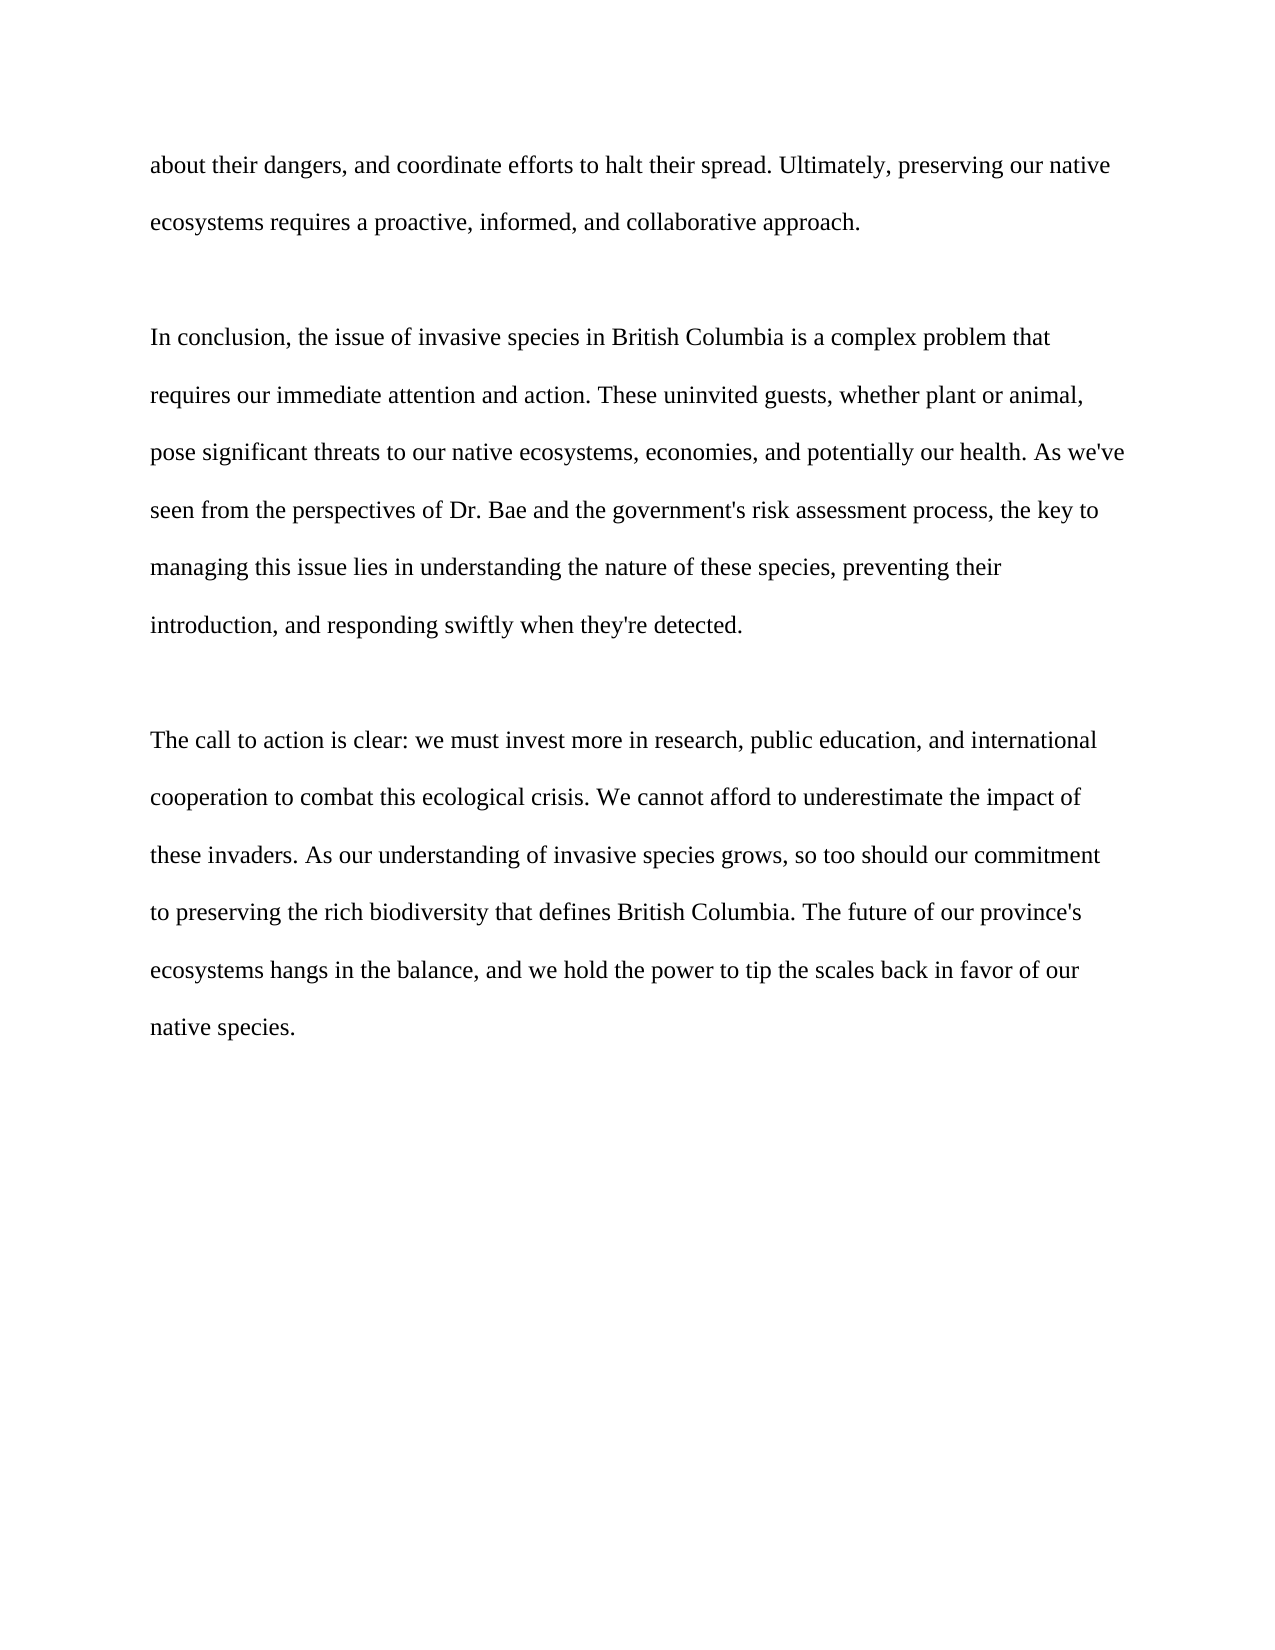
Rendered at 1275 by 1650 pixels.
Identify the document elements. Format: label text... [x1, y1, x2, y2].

text In conclusion, the issue of invasive species in British Columbia is a complex problem that requires our immediate attention and action. These uninvited guests, whether plant or animal, pose significant threats to our native ecosystems, economies, and potentially our health. As we've seen from the perspectives of Dr. Bae and the government's risk assessment process, the key to managing this issue lies in understanding the nature of these species, preventing their introduction, and responding swiftly when they're detected. [150, 322, 1125, 639]
text The call to action is clear: we must invest more in research, public education, and international cooperation to combat this ecological crisis. We cannot afford to underestimate the impact of these invaders. As our understanding of invasive species grows, so too should our commitment to preserving the rich biodiversity that defines British Columbia. The future of our province's ecosystems hangs in the balance, and we hold the power to tip the scales back in favor of our native species. [150, 725, 1125, 1041]
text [150, 150, 1125, 236]
